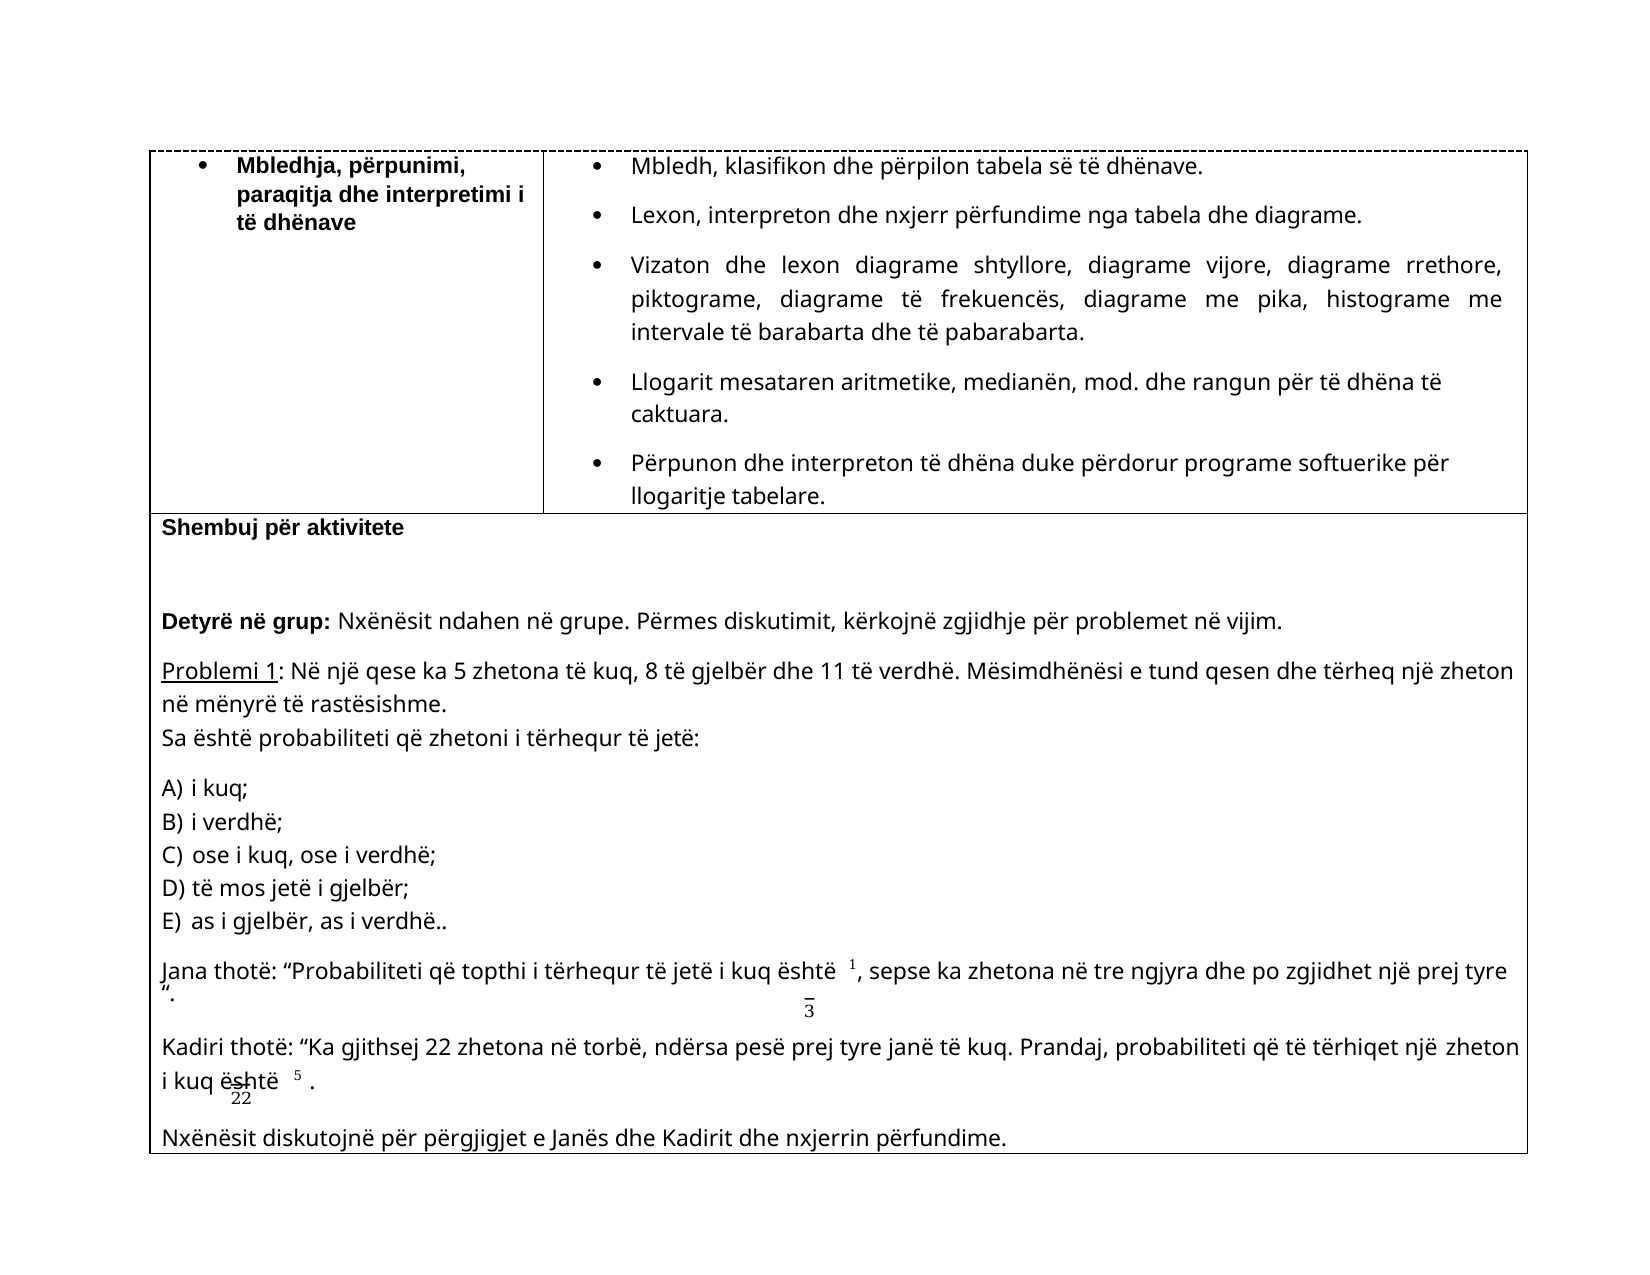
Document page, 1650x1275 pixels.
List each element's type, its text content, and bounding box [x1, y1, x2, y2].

table_header Mbledh, klasifikon dhe përpilon tabela së të dhënave. Lexon, interpreton dhe nxjerr përfundime nga tabela dhe diagrame. Vizaton dhe lexon diagrame shtyllore, diagrame vijore, diagrame rrethore, piktograme, diagrame të frekuencës, diagrame me pika, histograme me intervale të barabarta dhe të pabarabarta. Llogarit mesataren aritmetike, medianën, mod. dhe rangun për të dhëna të caktuara. Përpunon dhe interpreton të dhëna duke përdorur programe softuerike për llogaritje tabelare. [544, 150, 1527, 513]
table_cell Shembuj për aktivitete Detyrë në grup: Nxënësit ndahen në grupe. Përmes diskutimit, kërkojnë zgjidhje për problemet në vijim. Problemi 1: Në një qese ka 5 zhetona të kuq, 8 të gjelbër dhe 11 të verdhë. Mësimdhënësi e tund qesen dhe tërheq një zheton në mënyrë të rastësishme. Sa është probabiliteti që zhetoni i tërhequr të jetë: i kuq; i verdhë; ose i kuq, ose i verdhë; të mos jetë i gjelbër; as i gjelbër, as i verdhë.. Jana thotë: “Probabiliteti që topthi i tërhequr të jetë i kuq është 1, sepse ka zhetona në tre ngjyra dhe po zgjidhet një prej tyre “. 3 Kadiri thotë: “Ka gjithsej 22 zhetona në torbë, ndërsa pesë prej tyre janë të kuq. Prandaj, probabiliteti që të tërhiqet një zheton i kuq është 5 . 22 Nxënësit diskutojnë për përgjigjet e Janës dhe Kadirit dhe nxjerrin përfundime. [151, 514, 1527, 1153]
table_header Mbledhja, përpunimi, paraqitja dhe interpretimi i të dhënave [151, 150, 543, 513]
